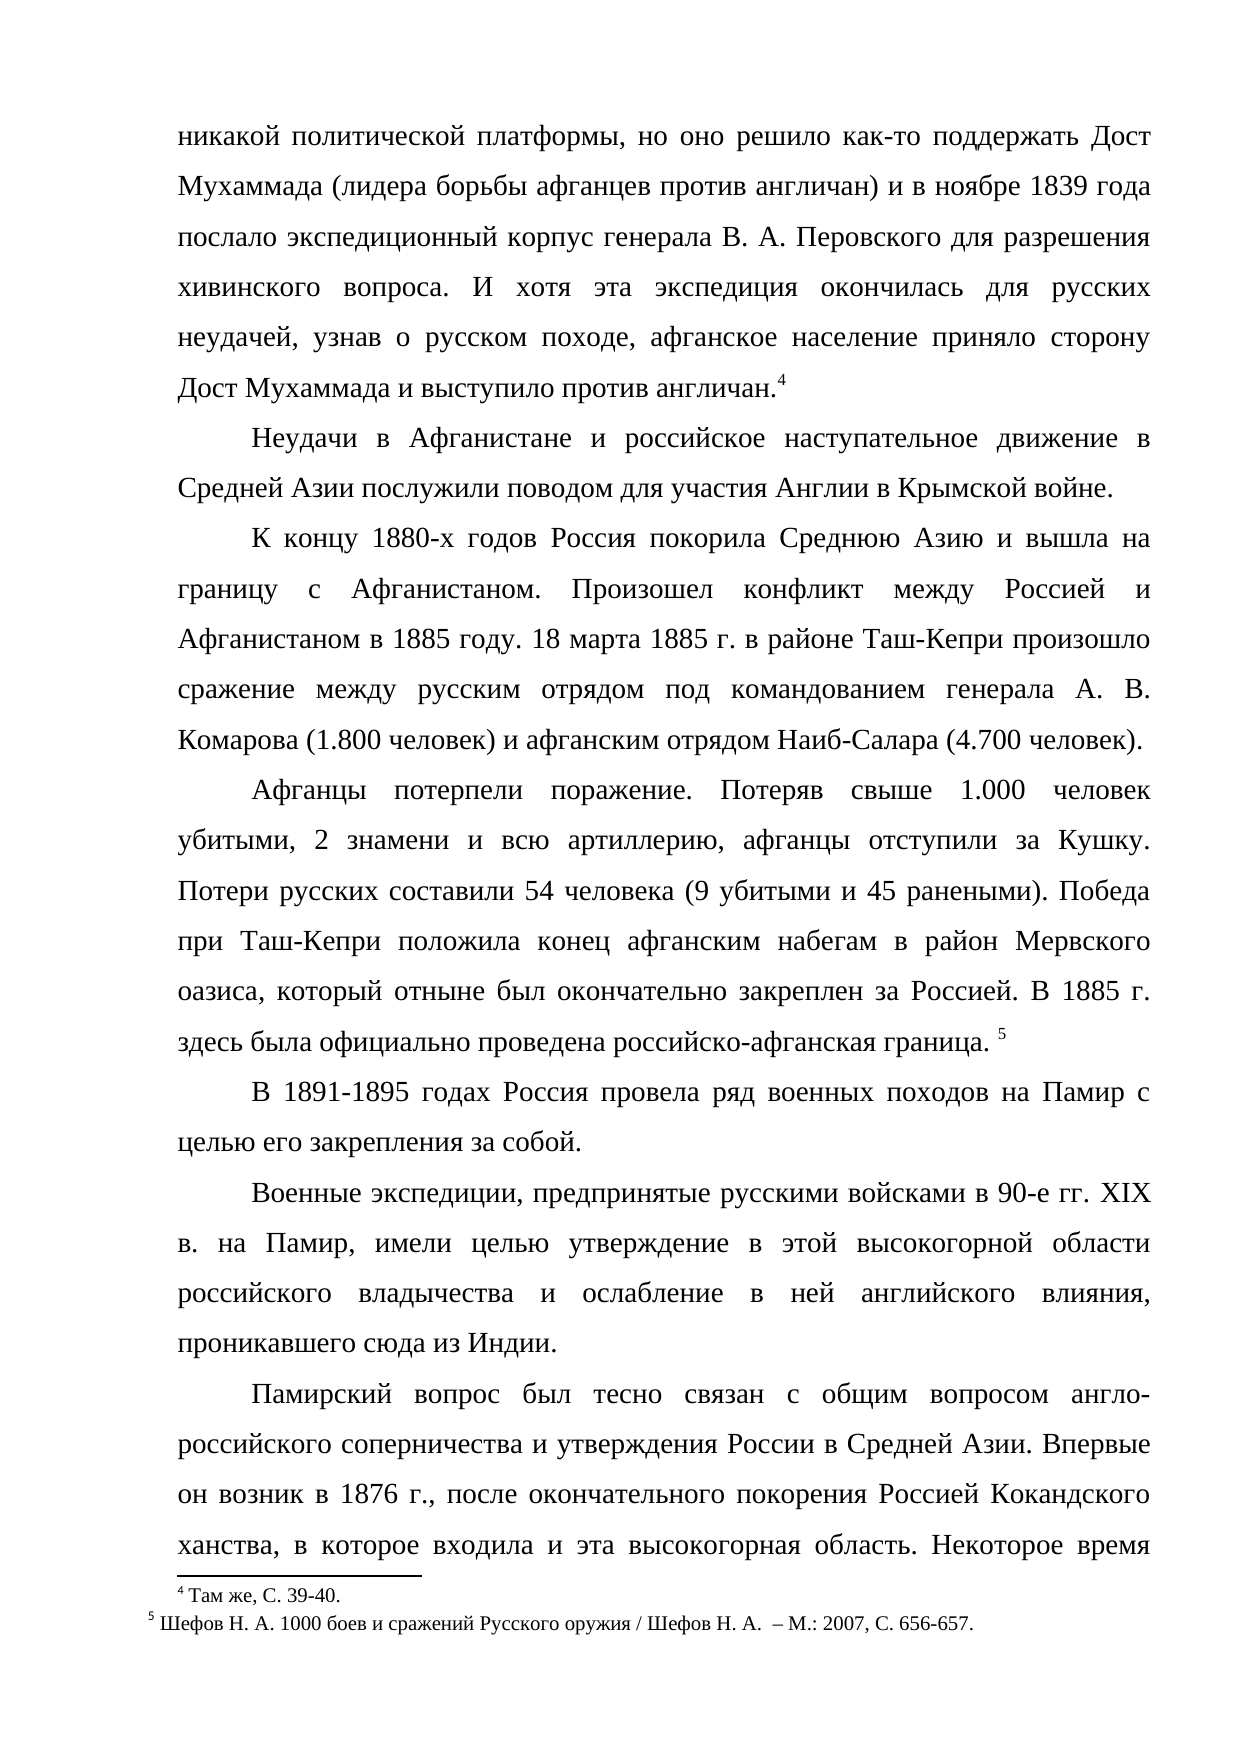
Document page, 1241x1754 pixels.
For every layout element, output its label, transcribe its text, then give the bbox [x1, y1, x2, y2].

text Неудачи в Афганистане и российское наступательное движение в Средней Азии послужили поводом для участия Англии в Крымской войне. [177, 420, 1152, 504]
text Военные экспедиции, предпринятые русскими войсками в 90-е гг. XIX в. на Памир, имели целью утверждение в этой высокогорной области российского владычества и ослабление в ней английского влияния, проникавшего сюда из Индии. [177, 1175, 1152, 1359]
text К концу 1880-х годов Россия покорила Среднюю Азию и вышла на границу с Афганистаном. Произошел конфликт между Россией и Афганистаном в 1885 году. 18 марта 1885 г. в районе Таш-Кепри произошло сражение между русским отрядом под командованием генерала А. В. Комарова (1.800 человек) и афганским отрядом Наиб-Салара (4.700 человек). [177, 521, 1152, 755]
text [177, 1376, 1152, 1560]
text Афганцы потерпели поражение. Потеряв свыше 1.000 человек убитыми, 2 знамени и всю артиллерию, афганцы отступили за Кушку. Потери русских составили 54 человека (9 убитыми и 45 ранеными). Победа при Таш-Кепри положила конец афганским набегам в район Мервского оазиса, который отныне был окончательно закреплен за Россией. В 1885 г. здесь была официально проведена российско-афганская граница. [177, 772, 1152, 1057]
text В 1891-1895 годах Россия провела ряд военных походов на Памир с целью его закрепления за собой. [177, 1074, 1152, 1158]
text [177, 118, 1152, 403]
